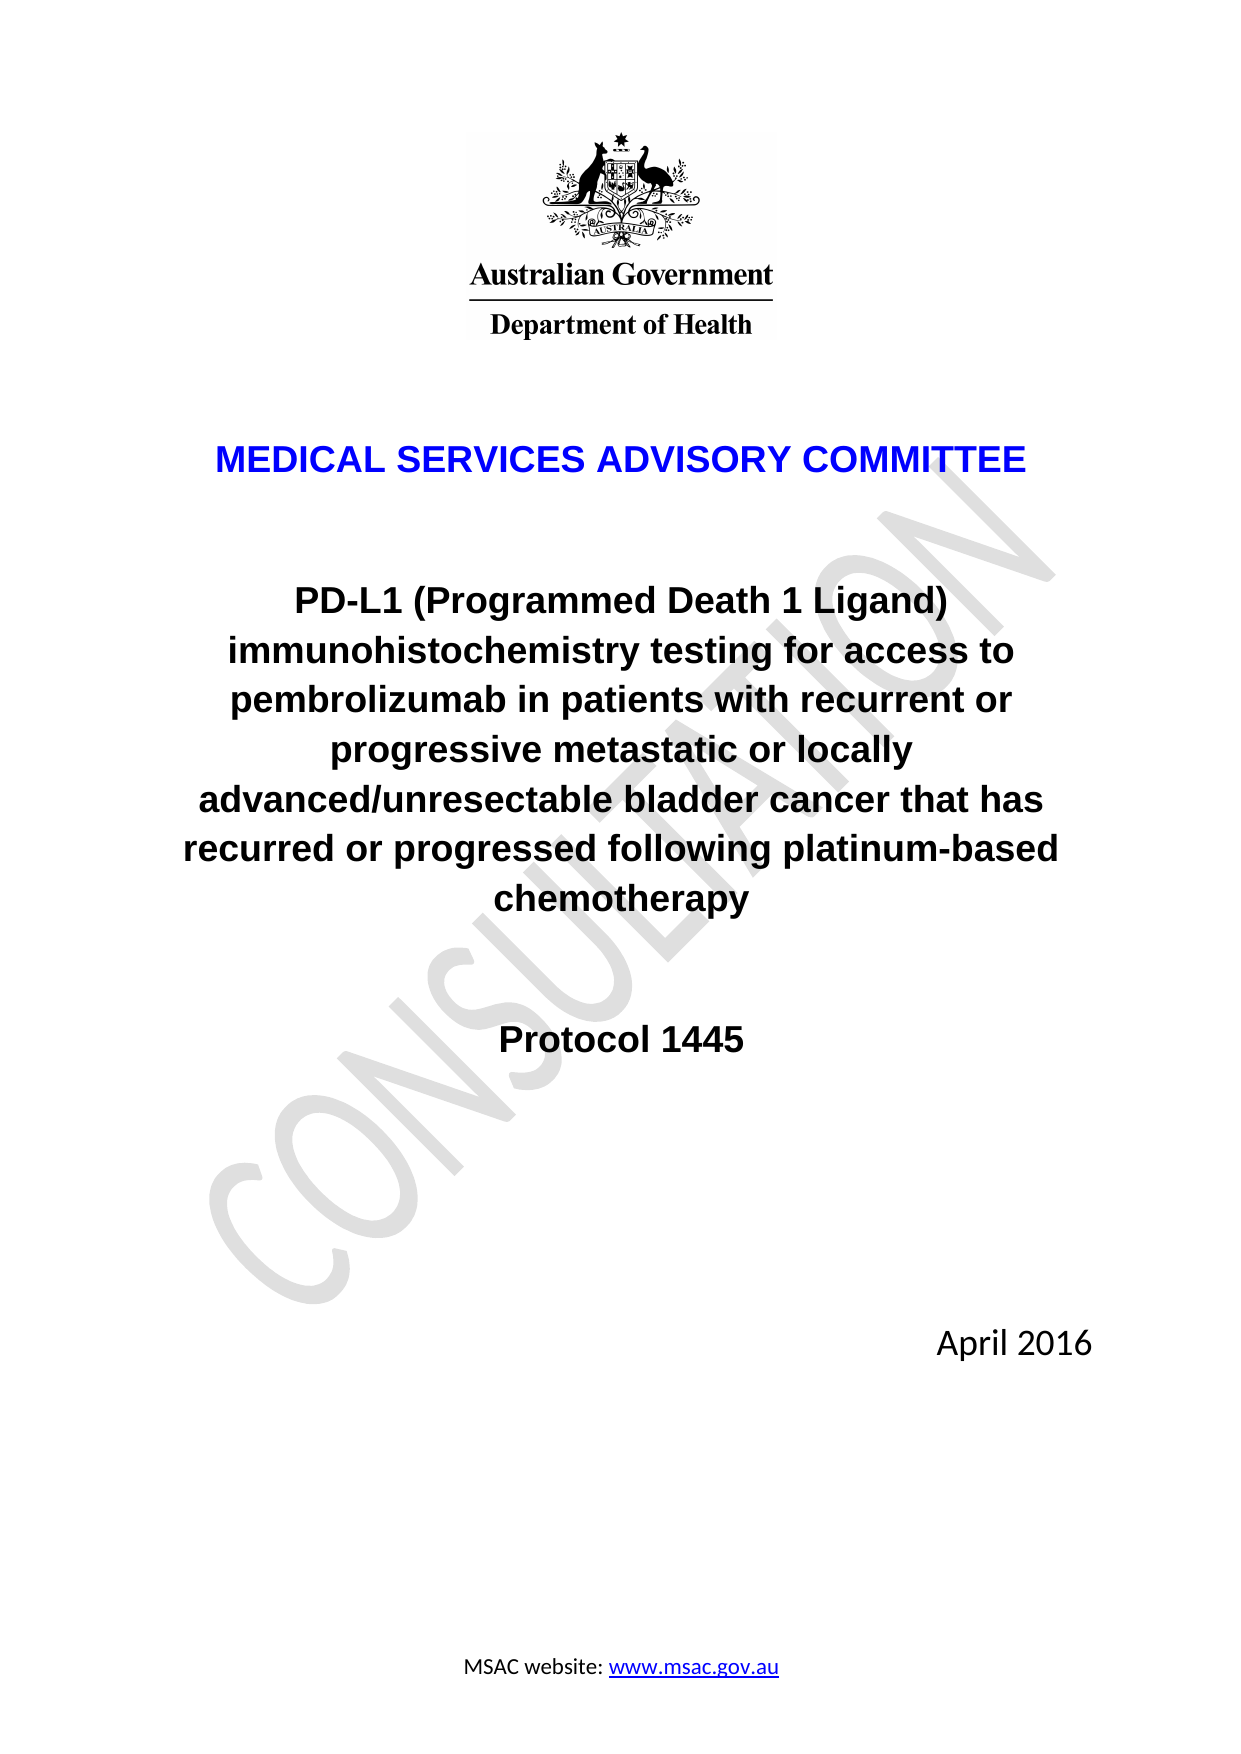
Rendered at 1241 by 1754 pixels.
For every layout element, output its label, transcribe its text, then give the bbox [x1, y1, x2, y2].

picture [465, 132, 777, 340]
text MEDICAL SERVICES ADVISORY COMMITTEE [150, 438, 1092, 481]
text Protocol 1445 [150, 1017, 1092, 1060]
text PD-L1 (Programmed Death 1 Ligand) immunohistochemistry testing for access to pembrolizumab in patients with recurrent or progressive metastatic or locally advanced/unresectable bladder cancer that has recurred or progressed following platinum-based chemotherapy [150, 578, 1092, 919]
text April 2016 [150, 1319, 1092, 1364]
